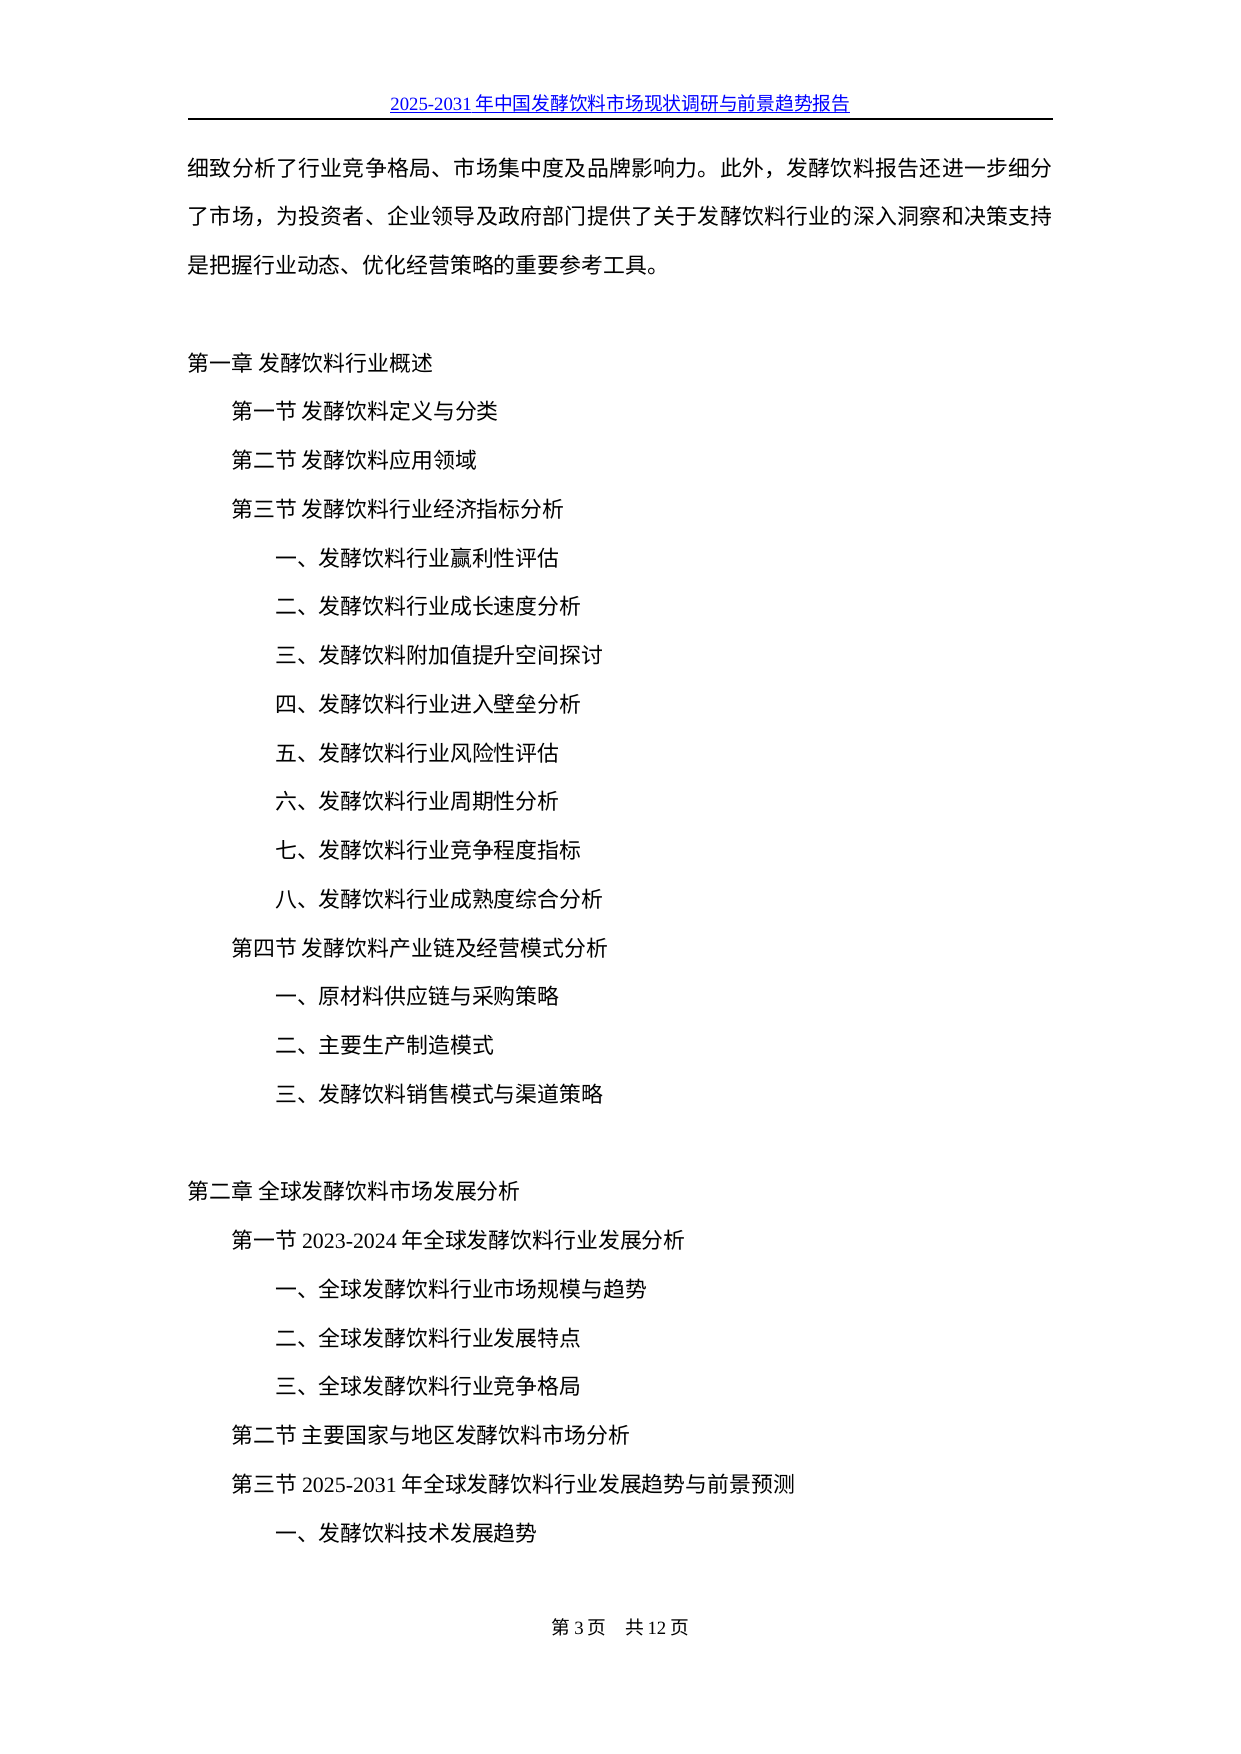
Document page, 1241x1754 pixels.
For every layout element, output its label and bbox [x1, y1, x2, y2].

text [187, 150, 1053, 1548]
